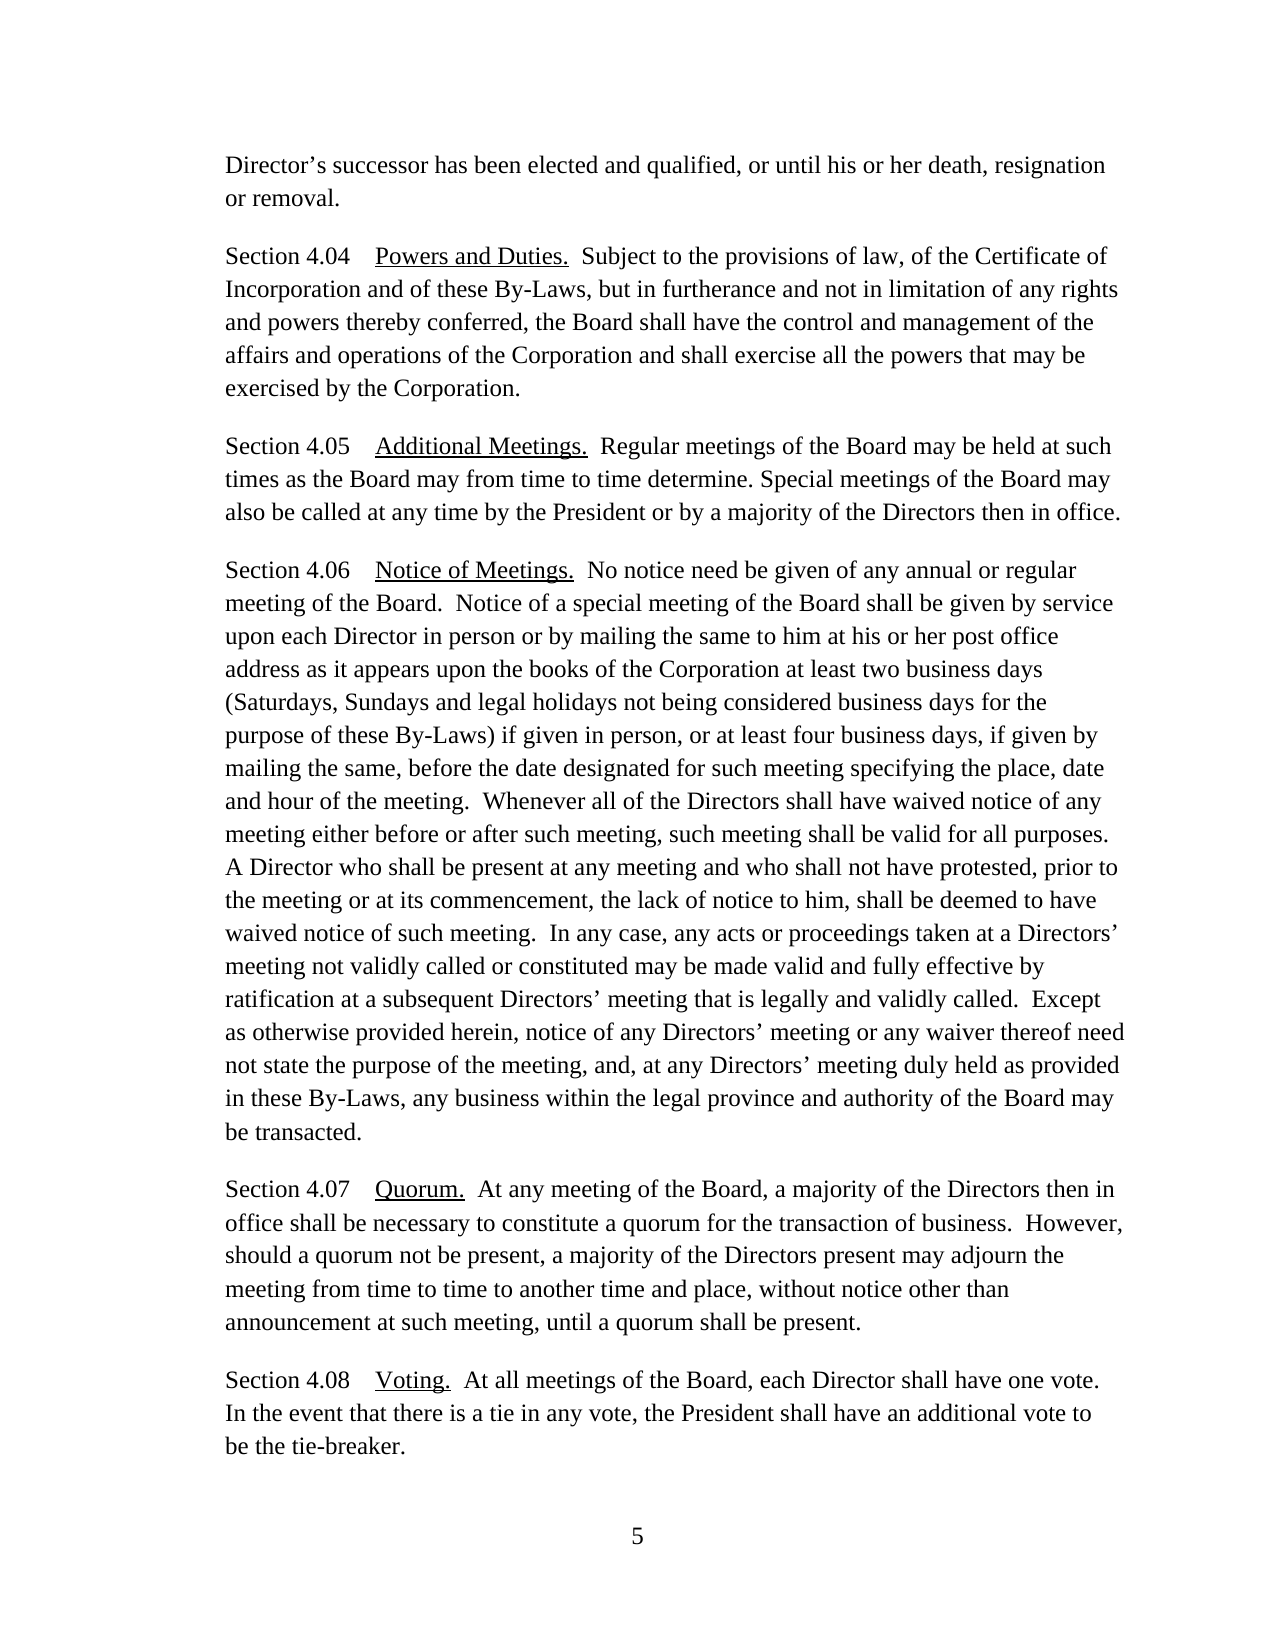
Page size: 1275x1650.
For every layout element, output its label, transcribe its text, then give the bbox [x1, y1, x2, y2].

subtitle Additional Meetings. Regular meetings of the Board may be held at such times as the Board may from time to time determine. Special meetings of the Board may also be called at any time by the President or by a majority of the Directors then in office. [225, 431, 1125, 526]
subtitle Notice of Meetings. No notice need be given of any annual or regular meeting of the Board. Notice of a special meeting of the Board shall be given by service upon each Director in person or by mailing the same to him at his or her post office address as it appears upon the books of the Corporation at least two business days (Saturdays, Sundays and legal holidays not being considered business days for the purpose of these By-Laws) if given in person, or at least four business days, if given by mailing the same, before the date designated for such meeting specifying the place, date and hour of the meeting. Whenever all of the Directors shall have waived notice of any meeting either before or after such meeting, such meeting shall be valid for all purposes. A Director who shall be present at any meeting and who shall not have protested, prior to the meeting or at its commencement, the lack of notice to him, shall be deemed to have waived notice of such meeting. In any case, any acts or proceedings taken at a Directors’ meeting not validly called or constituted may be made valid and fully effective by ratification at a subsequent Directors’ meeting that is legally and validly called. Except as otherwise provided herein, notice of any Directors’ meeting or any waiver thereof need not state the purpose of the meeting, and, at any Directors’ meeting duly held as provided in these By-Laws, any business within the legal province and authority of the Board may be transacted. [225, 555, 1125, 1145]
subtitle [225, 150, 1125, 212]
subtitle Voting. At all meetings of the Board, each Director shall have one vote. In the event that there is a tie in any vote, the President shall have an additional vote to be the tie-breaker. [225, 1365, 1125, 1459]
subtitle Quorum. At any meeting of the Board, a majority of the Directors then in office shall be necessary to constitute a quorum for the transaction of business. However, should a quorum not be present, a majority of the Directors present may adjourn the meeting from time to time to another time and place, without notice other than announcement at such meeting, until a quorum shall be present. [225, 1174, 1125, 1335]
subtitle Powers and Duties. Subject to the provisions of law, of the Certificate of Incorporation and of these By-Laws, but in furtherance and not in limitation of any rights and powers thereby conferred, the Board shall have the control and management of the affairs and operations of the Corporation and shall exercise all the powers that may be exercised by the Corporation. [225, 241, 1125, 402]
